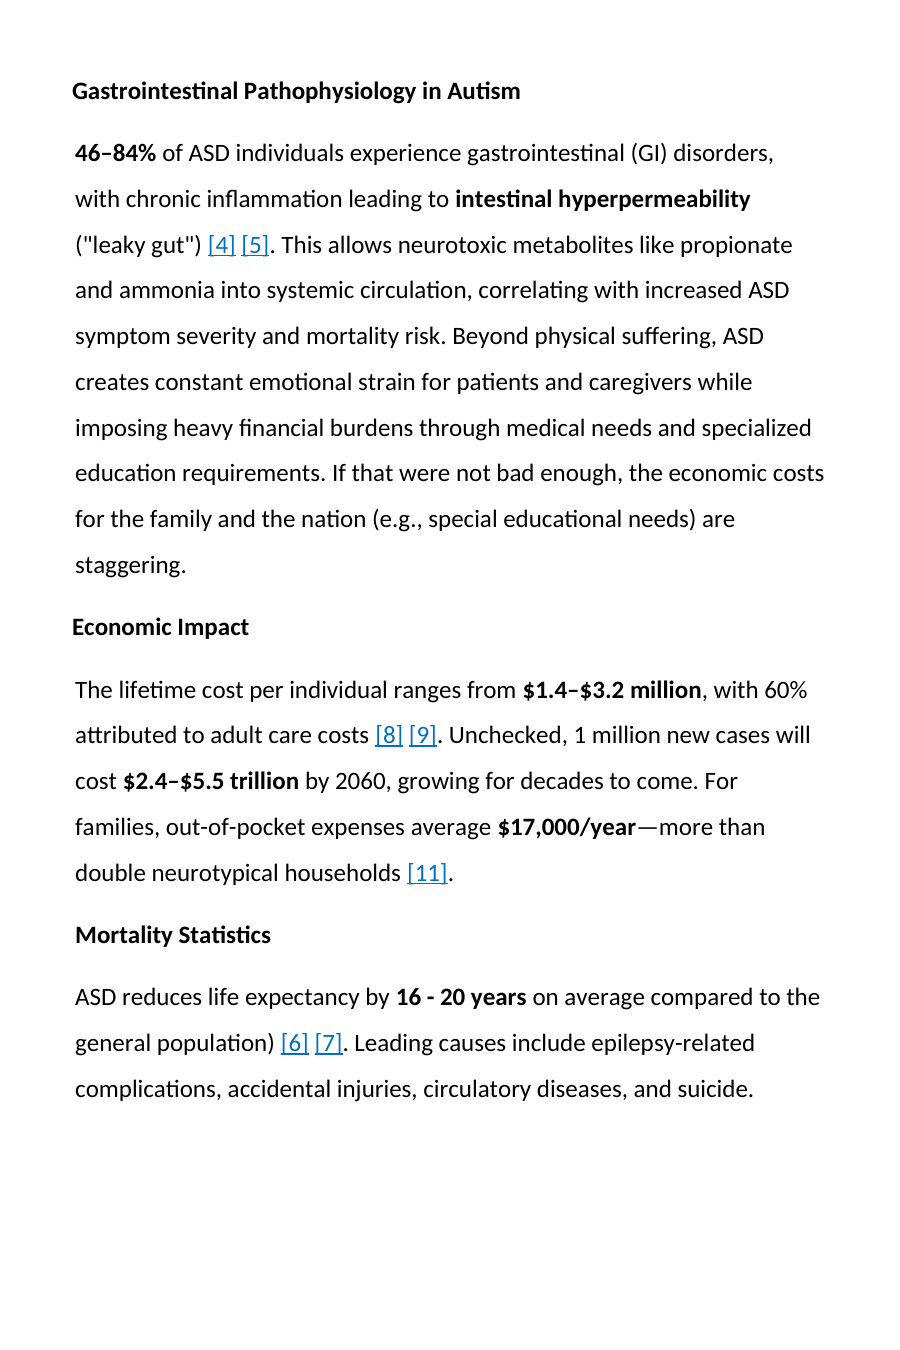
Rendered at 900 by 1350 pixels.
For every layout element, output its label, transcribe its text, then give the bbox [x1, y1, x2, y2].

text Mortality Statistics [75, 919, 825, 949]
text Gastrointestinal Pathophysiology in Autism [72, 75, 825, 106]
text ASD reduces life expectancy by 16 - 20 years on average compared to the general population) [6] [7]. Leading causes include epilepsy-related complications, accidental injuries, circulatory diseases, and suicide. [75, 981, 825, 1103]
text 46–84% of ASD individuals experience gastrointestinal (GI) disorders, with chronic inflammation leading to intestinal hyperpermeability ("leaky gut") [4] [5]. This allows neurotoxic metabolites like propionate and ammonia into systemic circulation, correlating with increased ASD symptom severity and mortality risk. Beyond physical suffering, ASD creates constant emotional strain for patients and caregivers while imposing heavy financial burdens through medical needs and specialized education requirements. If that were not bad enough, the economic costs for the family and the nation (e.g., special educational needs) are staggering. [75, 137, 825, 579]
text The lifetime cost per individual ranges from $1.4–$3.2 million, with 60% attributed to adult care costs [8] [9]. Unchecked, 1 million new cases will cost $2.4–$5.5 trillion by 2060, growing for decades to come. For families, out-of-pocket expenses average $17,000/year—more than double neurotypical households [11]. [75, 674, 825, 887]
text Economic Impact [72, 611, 825, 642]
